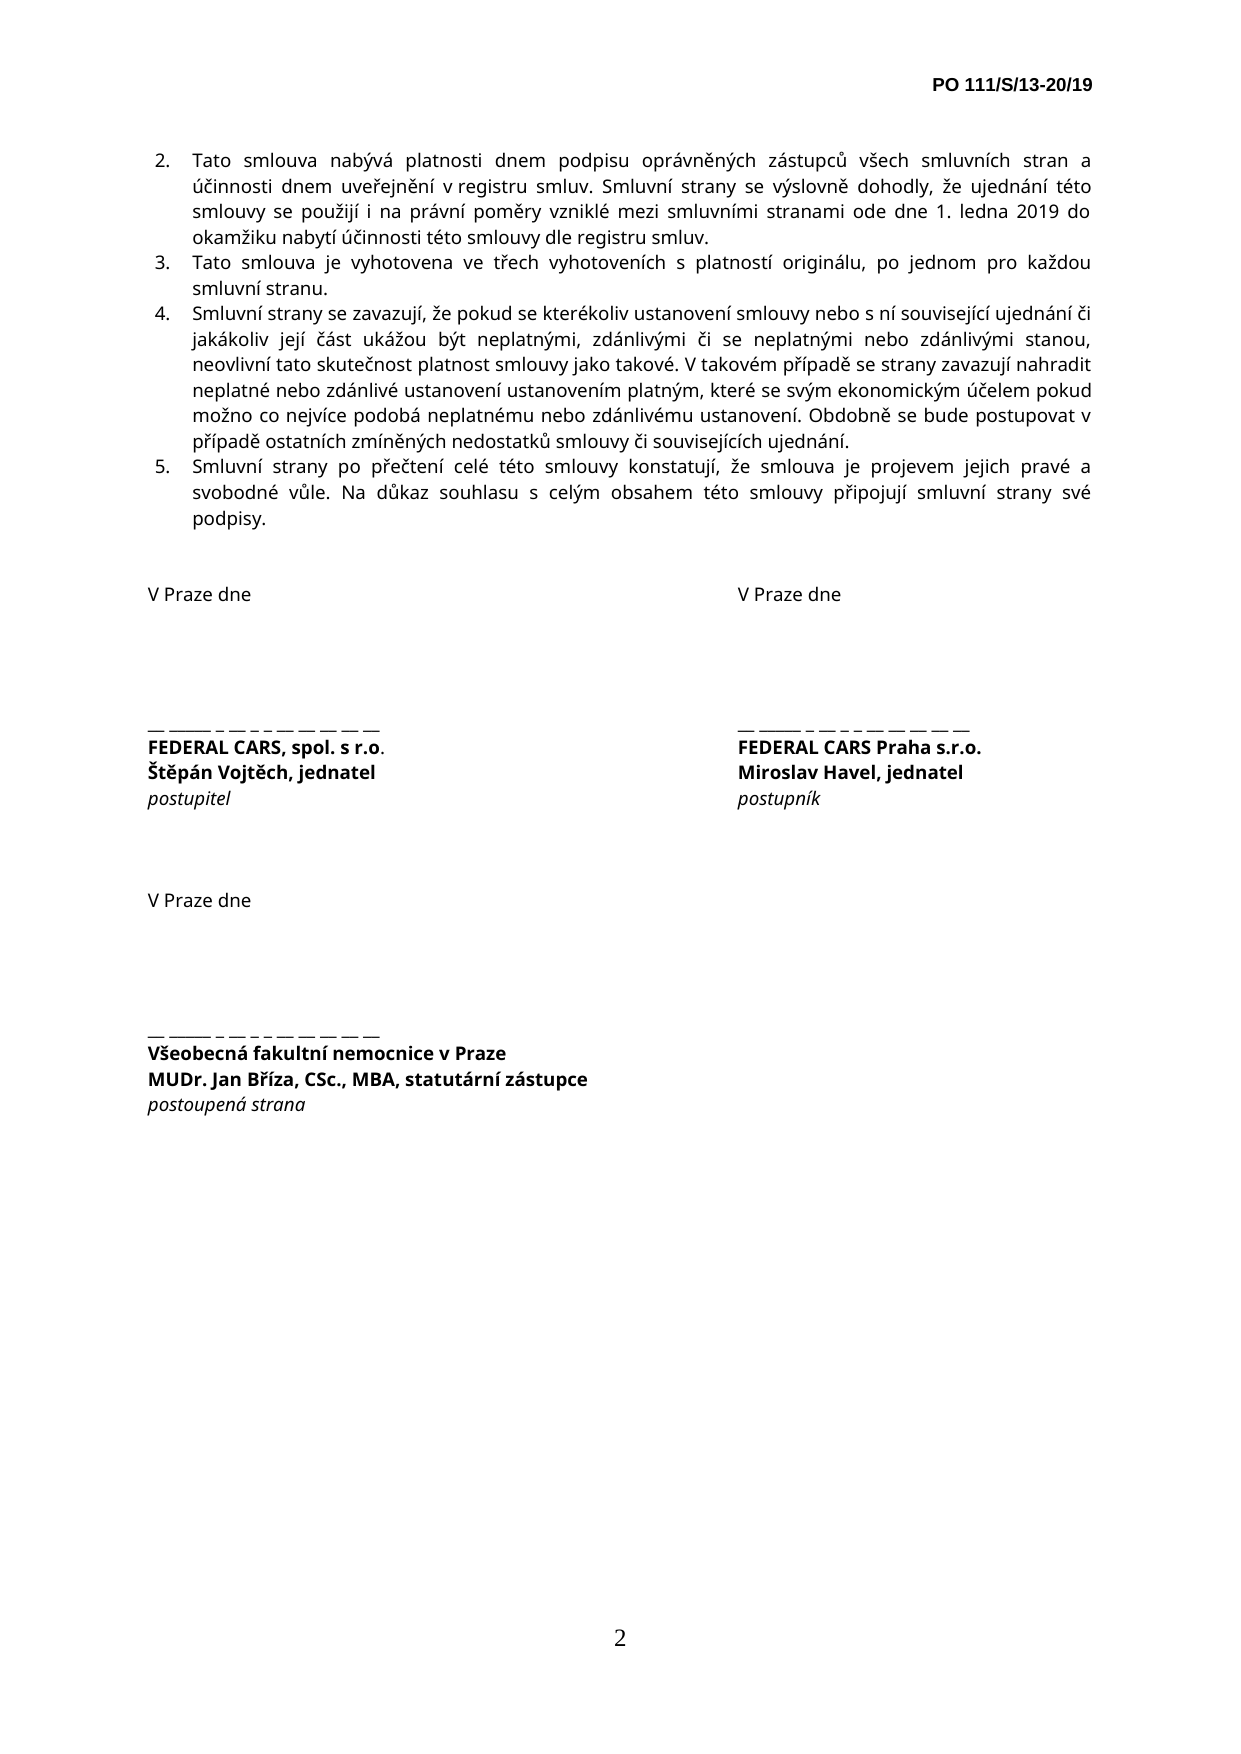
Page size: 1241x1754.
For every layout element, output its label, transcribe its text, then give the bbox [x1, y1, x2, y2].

list Smluvní strany po přečtení celé této smlouvy konstatují, že smlouva je projevem jejich pravé a svobodné vůle. Na důkaz souhlasu s celým obsahem této smlouvy připojují smluvní strany své podpisy. [154, 454, 1093, 530]
subtitle FEDERAL CARS, spol. s r.o. FEDERAL CARS Praha s.r.o. [148, 734, 1093, 759]
text V Praze dne [148, 887, 1093, 913]
list Smluvní strany se zavazují, že pokud se kterékoliv ustanovení smlouvy nebo s ní související ujednání či jakákoliv její část ukážou být neplatnými, zdánlivými či se neplatnými nebo zdánlivými stanou, neovlivní tato skutečnost platnost smlouvy jako takové. V takovém případě se strany zavazují nahradit neplatné nebo zdánlivé ustanovení ustanovením platným, které se svým ekonomickým účelem pokud možno co nejvíce podobá neplatnému nebo zdánlivému ustanovení. Obdobně se bude postupovat v případě ostatních zmíněných nedostatků smlouvy či souvisejících ujednání. [154, 301, 1093, 454]
text postoupená strana [148, 1091, 1093, 1117]
list Tato smlouva je vyhotovena ve třech vyhotoveních s platností originálu, po jednom pro každou smluvní stranu. [154, 250, 1093, 301]
text __ _____ _ __ _ _ __ __ __ __ __ [148, 1015, 1093, 1040]
list Tato smlouva nabývá platnosti dnem podpisu oprávněných zástupců všech smluvních stran a účinnosti dnem uveřejnění v registru smluv. Smluvní strany se výslovně dohodly, že ujednání této smlouvy se použijí i na právní poměry vzniklé mezi smluvními stranami ode dne 1. ledna 2019 do okamžiku nabytí účinnosti této smlouvy dle registru smluv. [154, 148, 1093, 250]
text V Praze dne V Praze dne [148, 581, 1093, 607]
text Štěpán Vojtěch, jednatel Miroslav Havel, jednatel [148, 759, 1093, 785]
text postupitel postupník [148, 785, 1093, 811]
text MUDr. Jan Bříza, CSc., MBA, statutární zástupce [148, 1066, 1093, 1091]
text __ _____ _ __ _ _ __ __ __ __ __ __ _____ _ __ _ _ __ __ __ __ __ [148, 709, 1093, 734]
text Všeobecná fakultní nemocnice v Praze [148, 1040, 1093, 1066]
